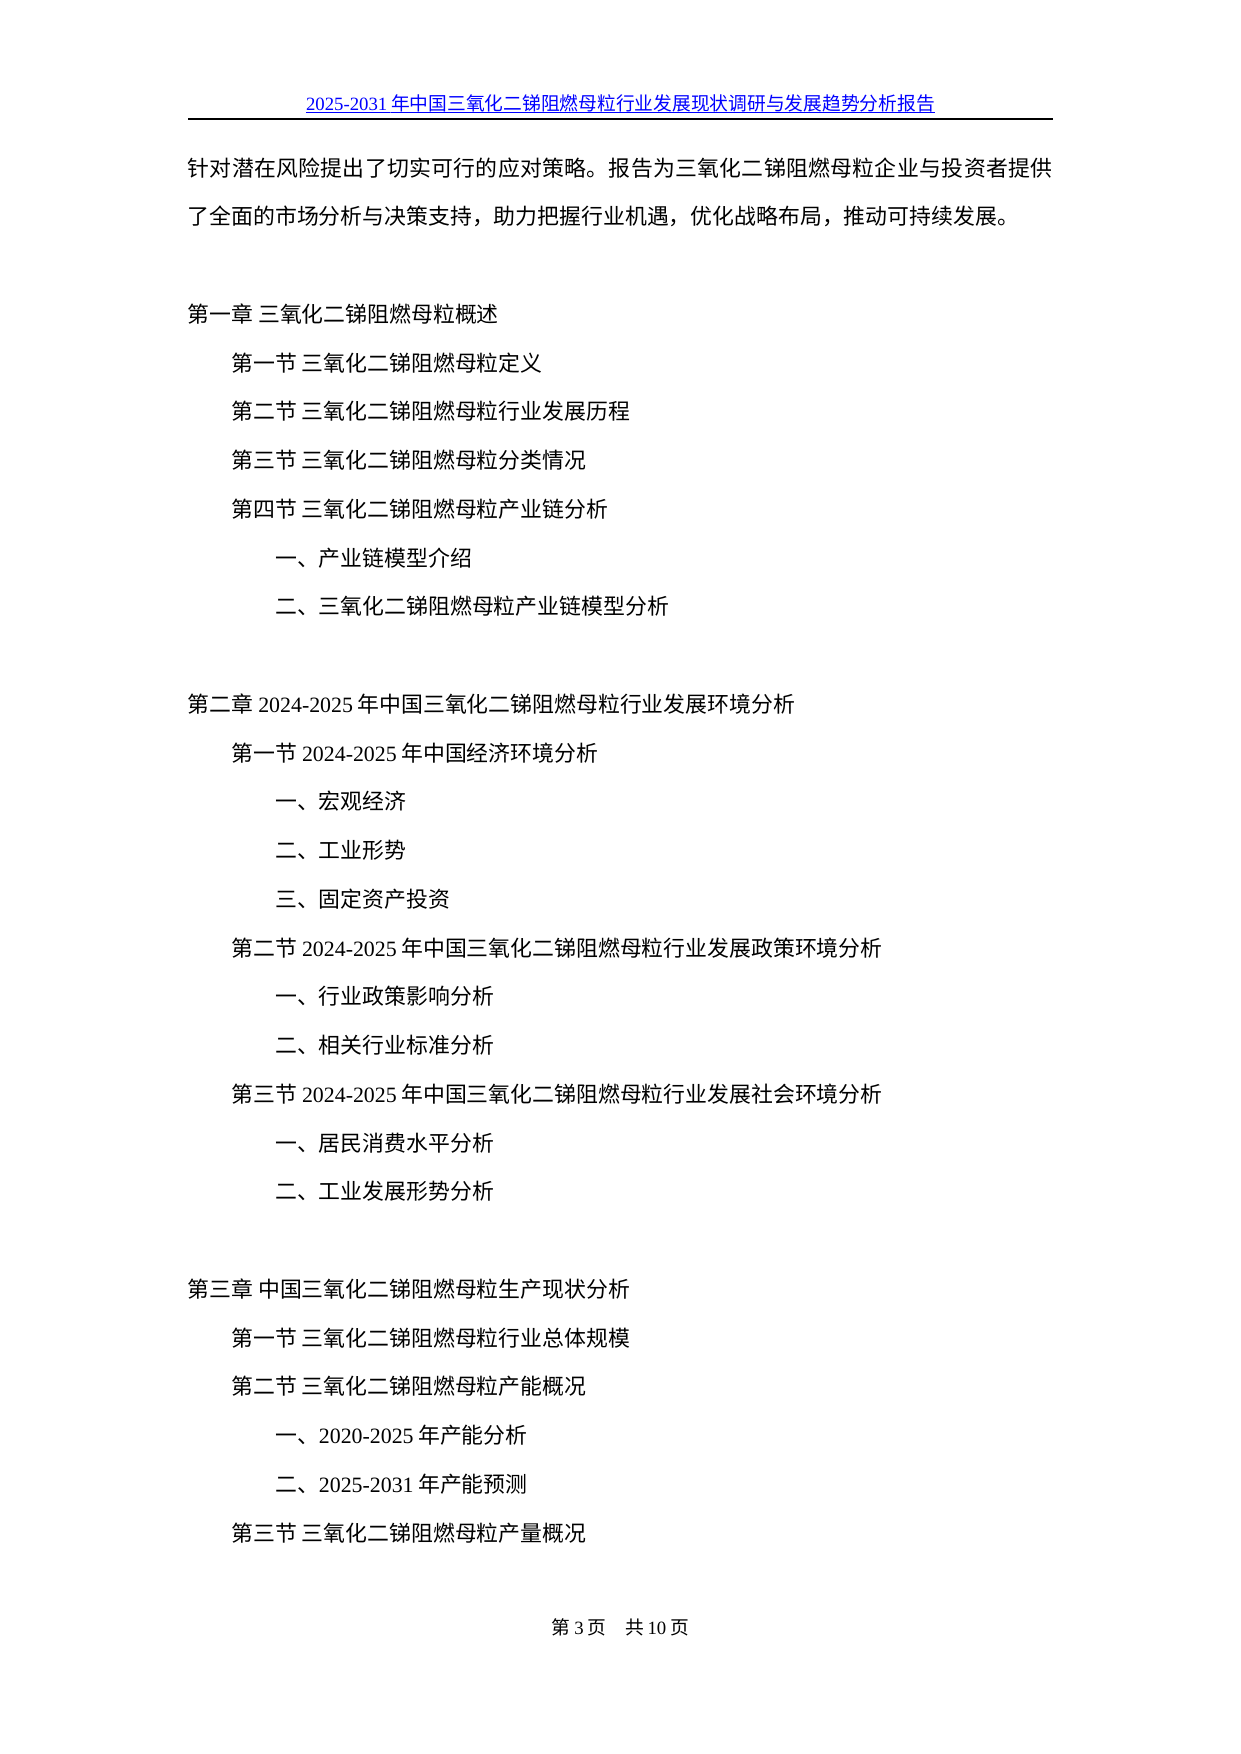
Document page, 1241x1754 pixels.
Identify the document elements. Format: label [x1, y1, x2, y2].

text [187, 150, 1053, 1548]
